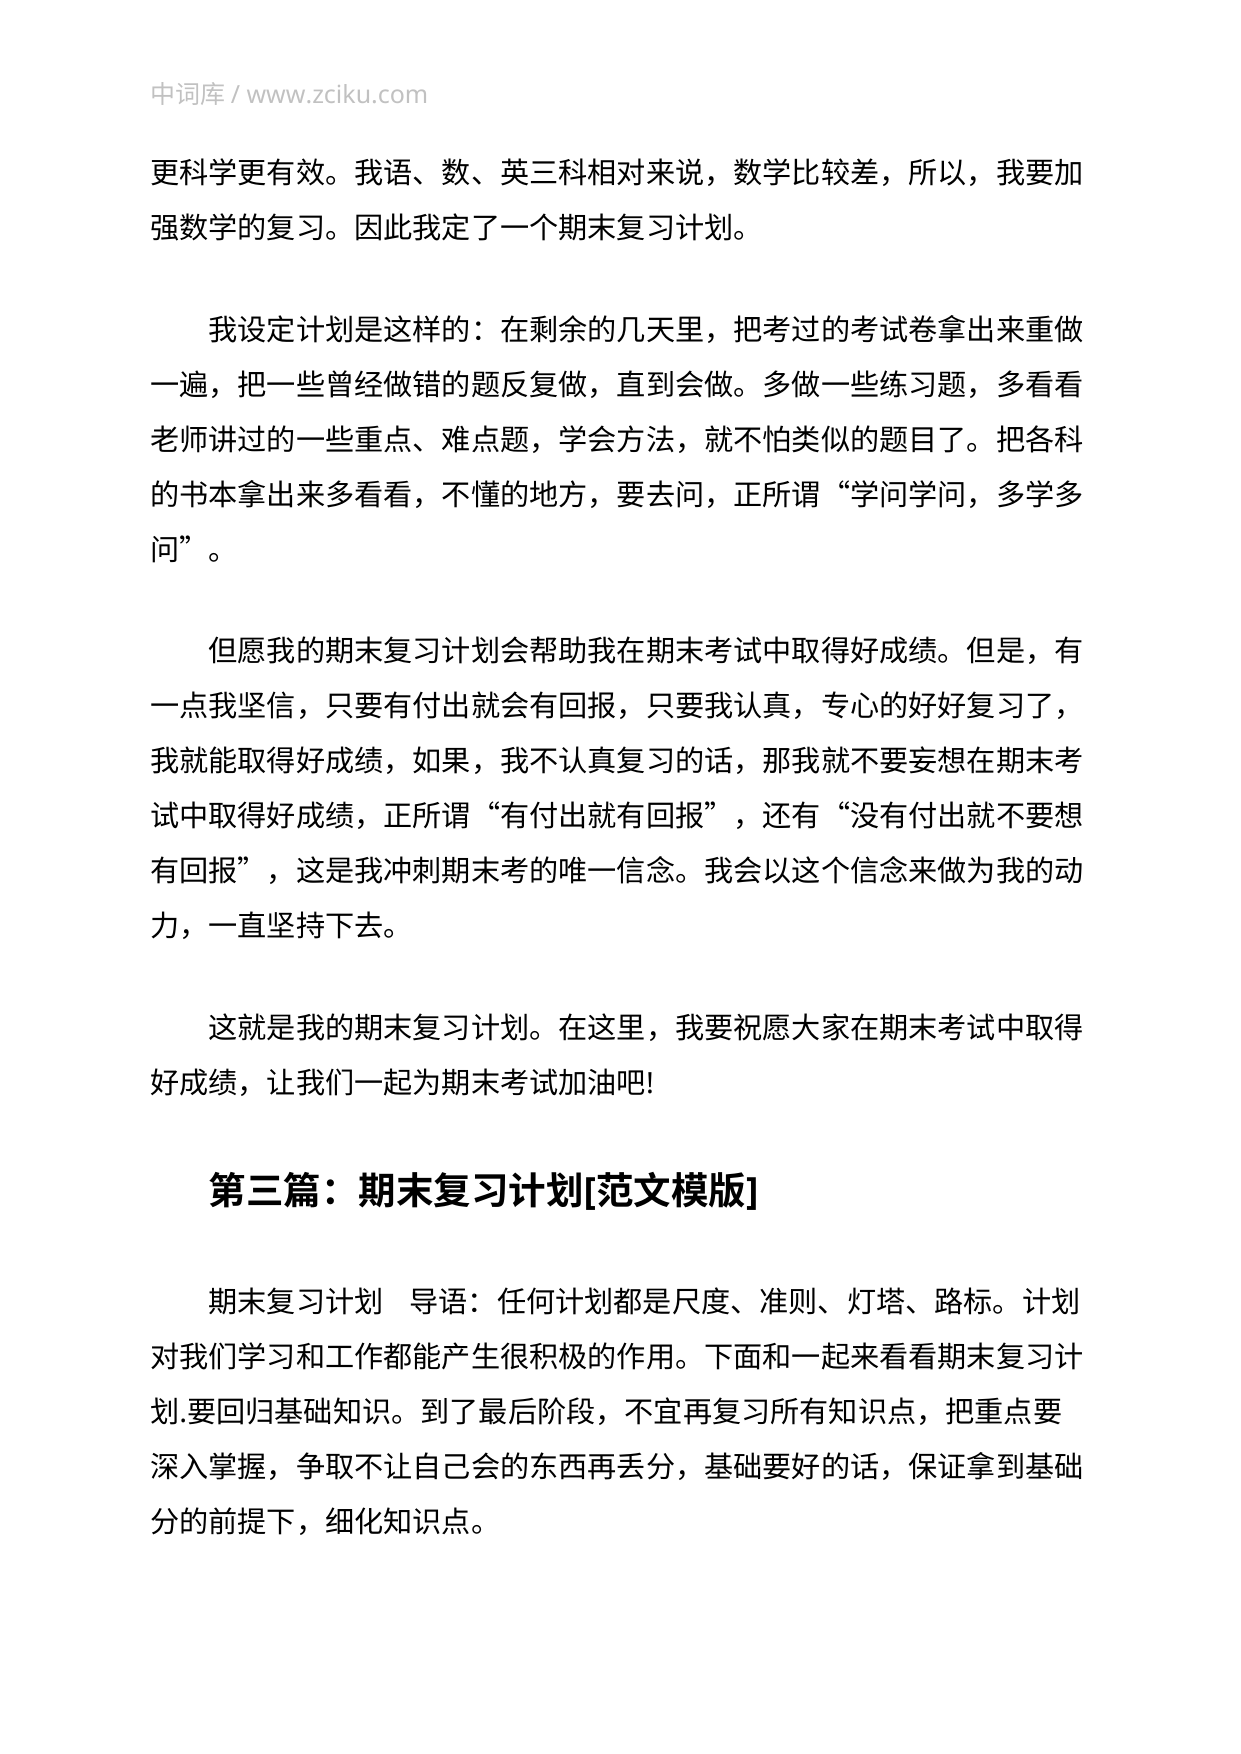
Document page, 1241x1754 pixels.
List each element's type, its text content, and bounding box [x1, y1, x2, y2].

text 但愿我的期末复习计划会帮助我在期末考试中取得好成绩。但是，有一点我坚信，只要有付出就会有回报，只要我认真，专心的好好复习了，我就能取得好成绩，如果，我不认真复习的话，那我就不要妄想在期末考试中取得好成绩，正所谓“有付出就有回报”，还有“没有付出就不要想有回报”，这是我冲刺期末考的唯一信念。我会以这个信念来做为我的动力，一直坚持下去。 [150, 628, 1090, 945]
text 期末复习计划 导语：任何计划都是尺度、准则、灯塔、路标。计划对我们学习和工作都能产生很积极的作用。下面和一起来看看期末复习计划.要回归基础知识。到了最后阶段，不宜再复习所有知识点，把重点要深入掌握，争取不让自己会的东西再丢分，基础要好的话，保证拿到基础分的前提下，细化知识点。 [150, 1279, 1090, 1541]
text 第三篇：期末复习计划[范文模版] [150, 1161, 1090, 1216]
text 这就是我的期末复习计划。在这里，我要祝愿大家在期末考试中取得好成绩，让我们一起为期末考试加油吧! [150, 1004, 1090, 1102]
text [150, 150, 1090, 247]
text 我设定计划是这样的：在剩余的几天里，把考过的考试卷拿出来重做一遍，把一些曾经做错的题反复做，直到会做。多做一些练习题，多看看老师讲过的一些重点、难点题，学会方法，就不怕类似的题目了。把各科的书本拿出来多看看，不懂的地方，要去问，正所谓“学问学问，多学多问”。 [150, 307, 1090, 568]
